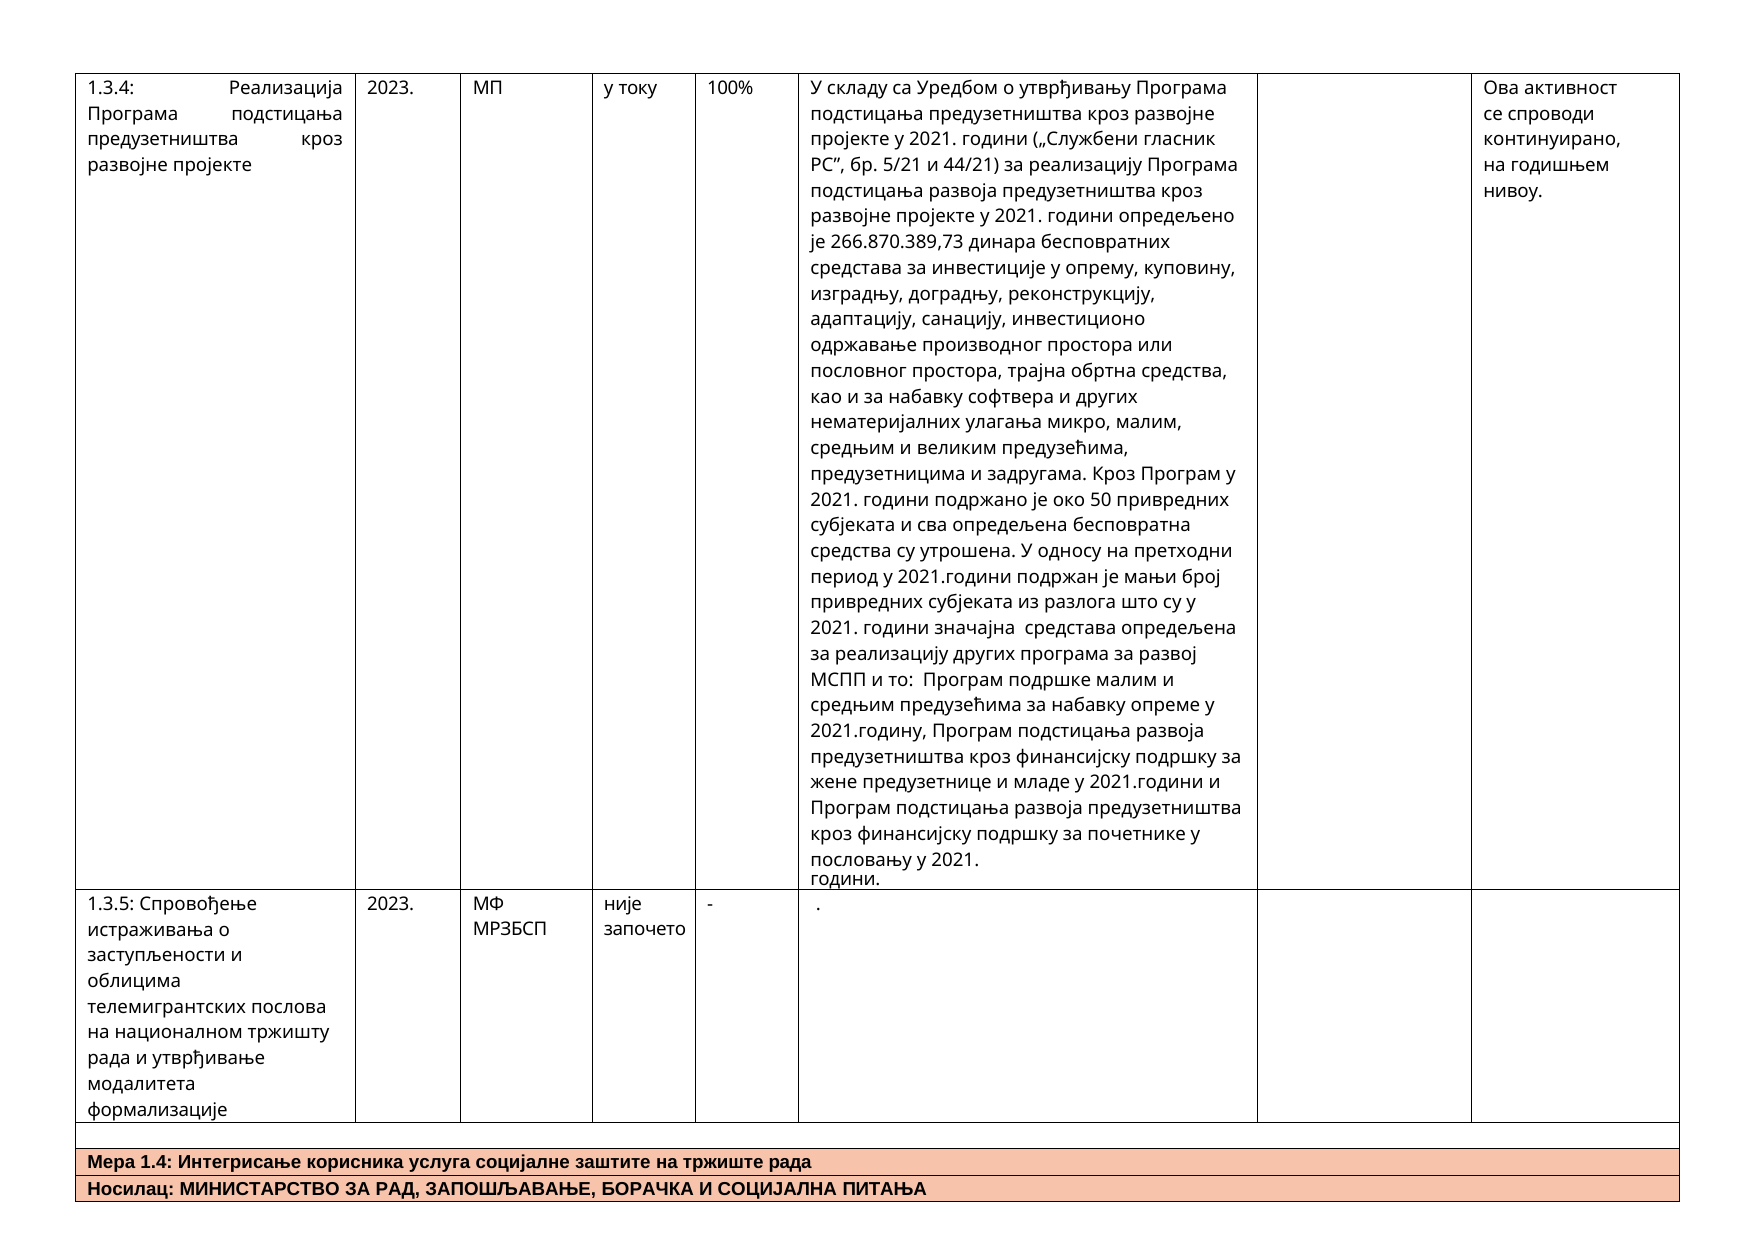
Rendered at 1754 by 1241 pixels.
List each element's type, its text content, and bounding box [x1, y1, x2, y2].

table_header [1258, 74, 1471, 889]
table_cell [1258, 890, 1471, 1122]
table_header 100% [696, 74, 798, 889]
table_cell Мера 1.4: Интегрисање корисника услуга социјалне заштите на тржиште рада [76, 1149, 1679, 1175]
table_header 2023. [356, 74, 460, 889]
table_cell [76, 1123, 1679, 1148]
table_header 1.3.4: Реализација Програма подстицања предузетништва кроз развојне пројекте [76, 74, 355, 889]
table_cell није започето [593, 890, 695, 1122]
table_cell [1472, 890, 1679, 1122]
table_cell 1.3.5: Спровођење истраживања о заступљености и облицима телемигрантских послова на националном тржишту рада и утврђивање модалитета формализације [76, 890, 355, 1122]
table_cell 2023. [356, 890, 460, 1122]
table_cell - [696, 890, 798, 1122]
table_header У складу са Уредбом о утврђивању Програма подстицања предузетништва кроз развојне пројекте у 2021. години („Службени гласник РС”, бр. 5/21 и 44/21) за реализацију Програма подстицања развоја предузетништва кроз развојне пројекте у 2021. години опредељено је 266.870.389,73 динара бесповратних средстава за инвестиције у опрему, куповину, изградњу, доградњу, реконструкцију, адаптацију, санацију, инвестиционо одржавање производног простора или пословног простора, трајна обртна средства, као и за набавку софтвера и других нематеријалних улагања микро, малим, средњим и великим предузећима, предузетницима и задругама. Кроз Програм у 2021. години подржано је око 50 привредних субјеката и сва опредељена бесповратна средства су утрошена. У односу на претходни период у 2021.години подржан је мањи број привредних субјеката из разлога што су у 2021. години значајна средстава опредељена за реализацију других програма за развој МСПП и то: Програм подршке малим и средњим предузећима за набавку опреме у 2021.годину, Програм подстицања развоја предузетништва кроз финансијску подршку за жене предузетнице и младе у 2021.години и Програм подстицања развоја предузетништва кроз финансијску подршку за почетнике у пословању у 2021. години. [799, 74, 1257, 889]
table_header у току [593, 74, 695, 889]
table_cell . [799, 890, 1257, 1122]
table_header Ова активност се спроводи континуирано, на годишњем нивоу. [1472, 74, 1679, 889]
table_cell МФ МРЗБСП [461, 890, 592, 1122]
table_header МП [461, 74, 592, 889]
table_cell Носилац: МИНИСТАРСТВО ЗА РАД, ЗАПОШЉАВАЊЕ, БОРАЧКА И СОЦИЈАЛНА ПИТАЊА [76, 1176, 1679, 1201]
